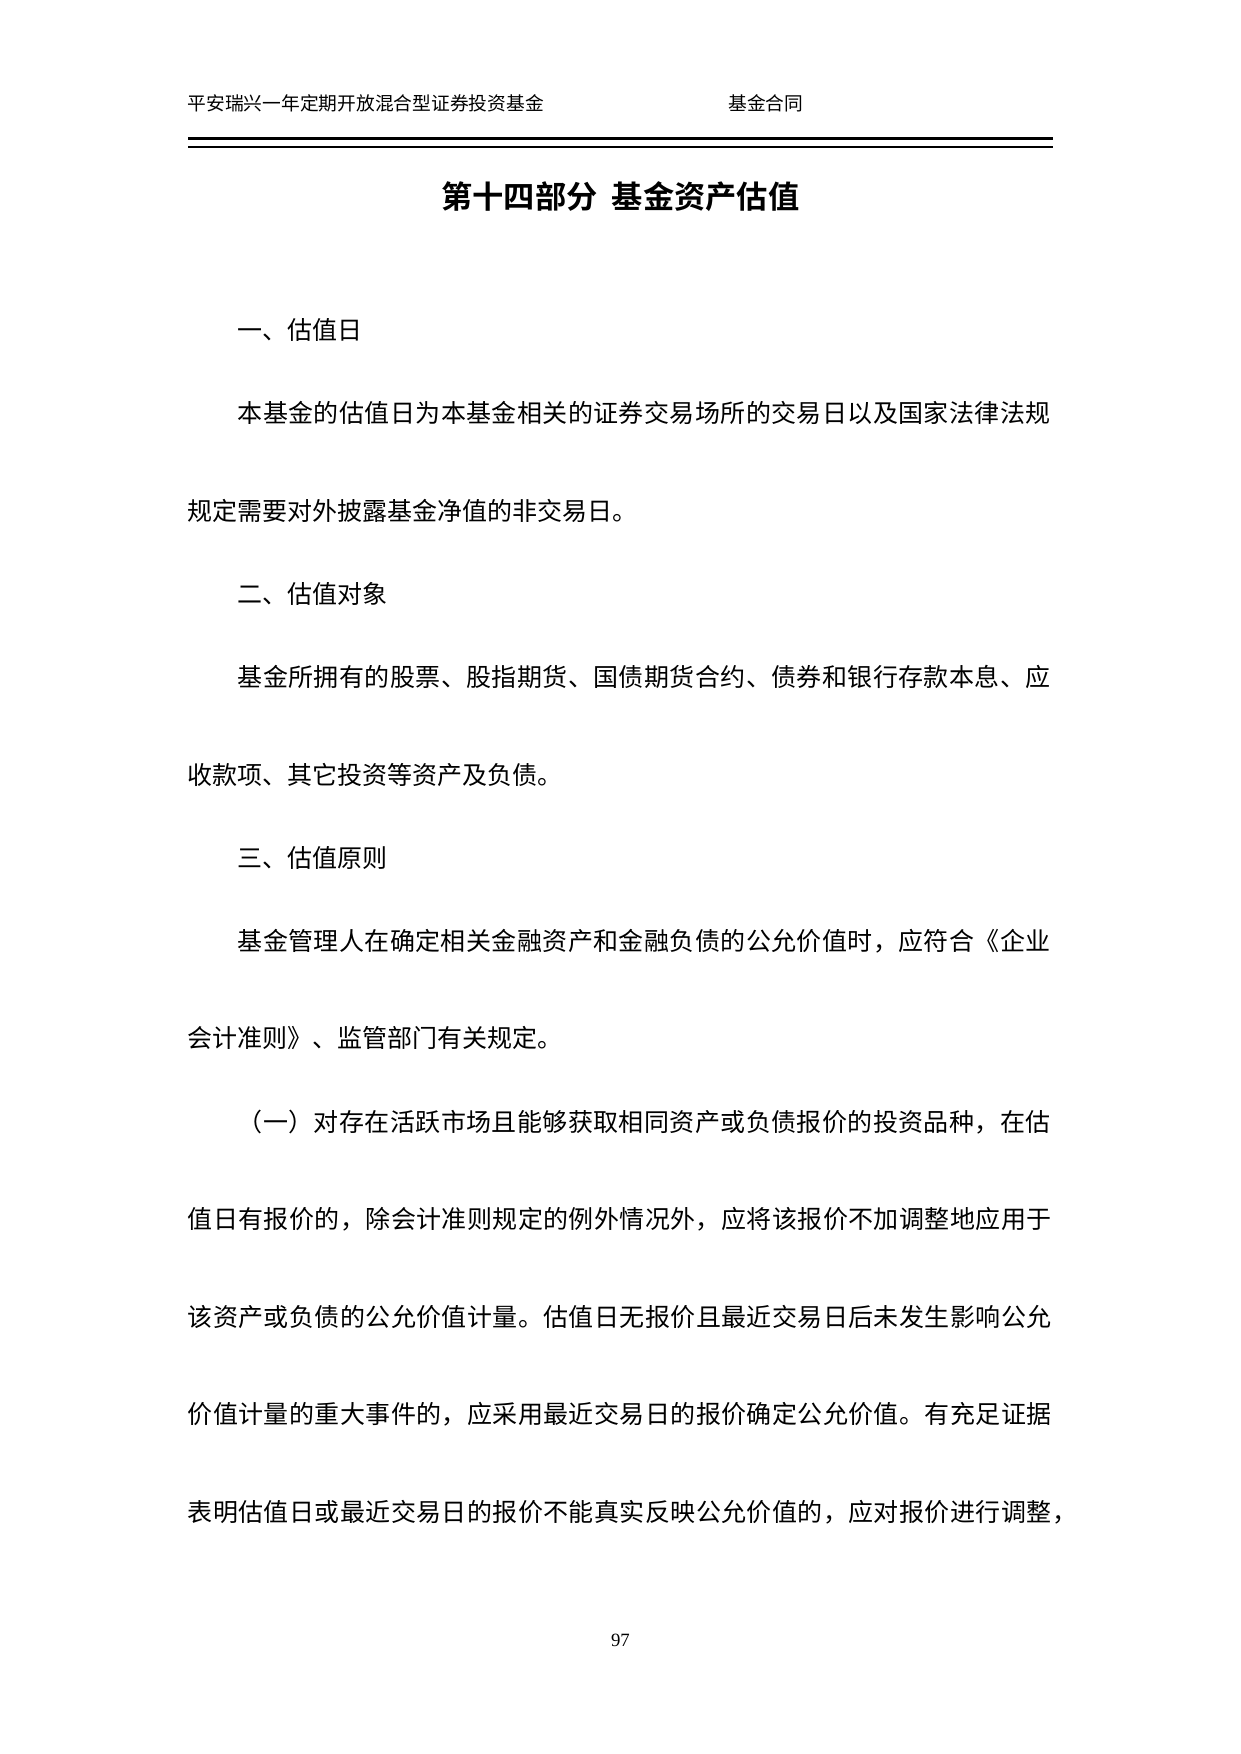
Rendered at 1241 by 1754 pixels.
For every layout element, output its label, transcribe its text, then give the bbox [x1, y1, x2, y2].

text 本基金的估值日为本基金相关的证券交易场所的交易日以及国家法律法规规定需要对外披露基金净值的非交易日。 [187, 379, 1053, 542]
text 三、估值原则 [187, 824, 1053, 889]
text 基金管理人在确定相关金融资产和金融负债的公允价值时，应符合《企业会计准则》、监管部门有关规定。 [187, 907, 1053, 1069]
text 一、估值日 [187, 296, 1053, 361]
text 基金所拥有的股票、股指期货、国债期货合约、债券和银行存款本息、应收款项、其它投资等资产及负债。 [187, 643, 1053, 806]
subtitle 第十四部分 基金资产估值 [187, 162, 1053, 227]
text 二、估值对象 [187, 560, 1053, 625]
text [187, 1088, 1053, 1543]
